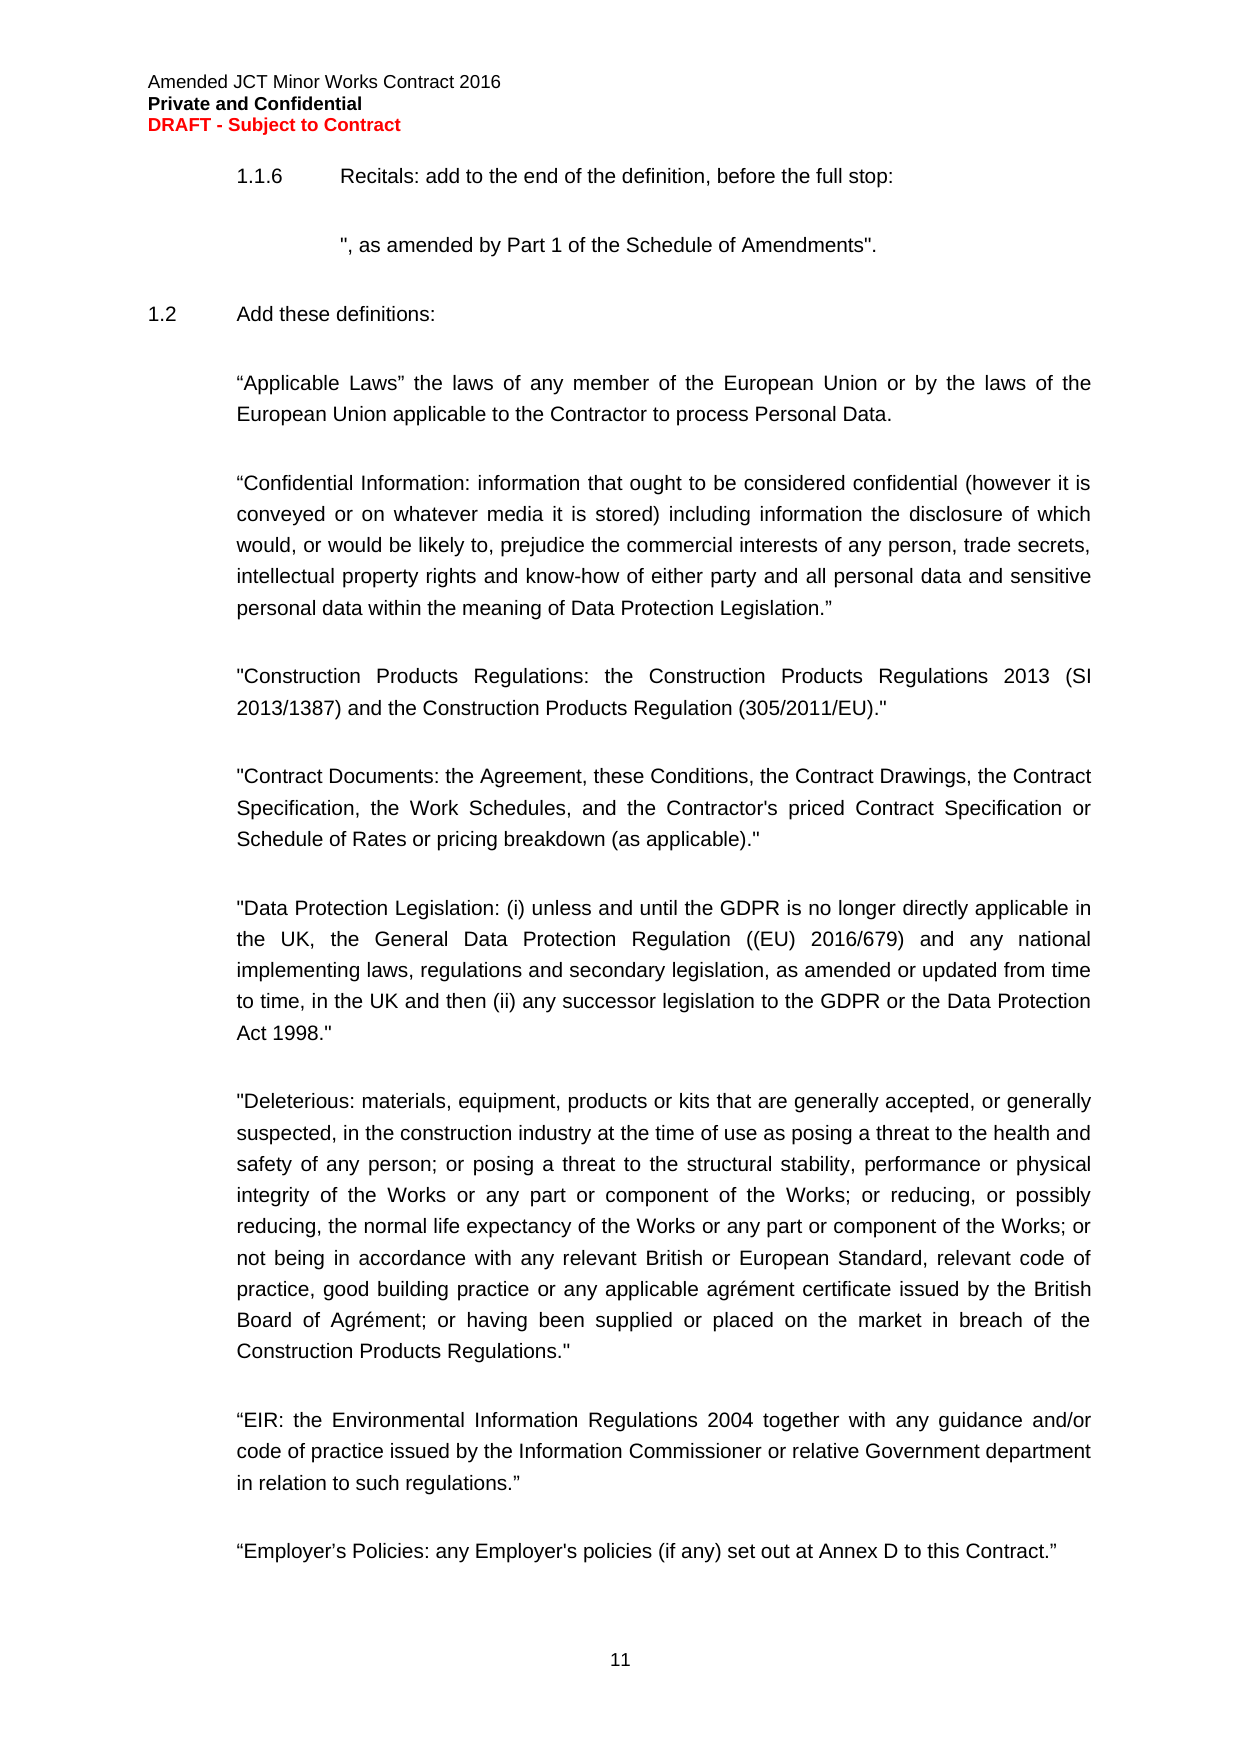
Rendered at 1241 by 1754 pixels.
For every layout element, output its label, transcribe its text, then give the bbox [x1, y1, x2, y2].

text "Deleterious: materials, equipment, products or kits that are generally accepted, or generally suspected, in the construction industry at the time of use as posing a threat to the health and safety of any person; or posing a threat to the structural stability, performance or physical integrity of the Works or any part or component of the Works; or reducing, or possibly reducing, the normal life expectancy of the Works or any part or component of the Works; or not being in accordance with any relevant British or European Standard, relevant code of practice, good building practice or any applicable agrément certificate issued by the British Board of Agrément; or having been supplied or placed on the market in breach of the Construction Products Regulations." [236, 1082, 1092, 1363]
text “Employer’s Policies: any Employer's policies (if any) set out at Annex D to this Contract.” [236, 1532, 1092, 1563]
text "Construction Products Regulations: the Construction Products Regulations 2013 (SI 2013/1387) and the Construction Products Regulation (305/2011/EU)." [236, 657, 1092, 719]
subtitle “Applicable Laws” the laws of any member of the European Union or by the laws of the European Union applicable to the Contractor to process Personal Data. [236, 363, 1092, 426]
text "Contract Documents: the Agreement, these Conditions, the Contract Drawings, the Contract Specification, the Work Schedules, and the Contractor's priced Contract Specification or Schedule of Rates or pricing breakdown (as applicable)." [236, 757, 1092, 851]
subtitle Add these definitions: [148, 294, 1092, 326]
subtitle Recitals: add to the end of the definition, before the full stop: [236, 157, 1092, 188]
subtitle ", as amended by Part 1 of the Schedule of Amendments". [340, 226, 1092, 257]
text “EIR: the Environmental Information Regulations 2004 together with any guidance and/or code of practice issued by the Information Commissioner or relative Government department in relation to such regulations.” [236, 1401, 1092, 1494]
text "Data Protection Legislation: (i) unless and until the GDPR is no longer directly applicable in the UK, the General Data Protection Regulation ((EU) 2016/679) and any national implementing laws, regulations and secondary legislation, as amended or updated from time to time, in the UK and then (ii) any successor legislation to the GDPR or the Data Protection Act 1998." [236, 888, 1092, 1044]
text “Confidential Information: information that ought to be considered confidential (however it is conveyed or on whatever media it is stored) including information the disclosure of which would, or would be likely to, prejudice the commercial interests of any person, trade secrets, intellectual property rights and know-how of either party and all personal data and sensitive personal data within the meaning of Data Protection Legislation.” [236, 463, 1092, 619]
